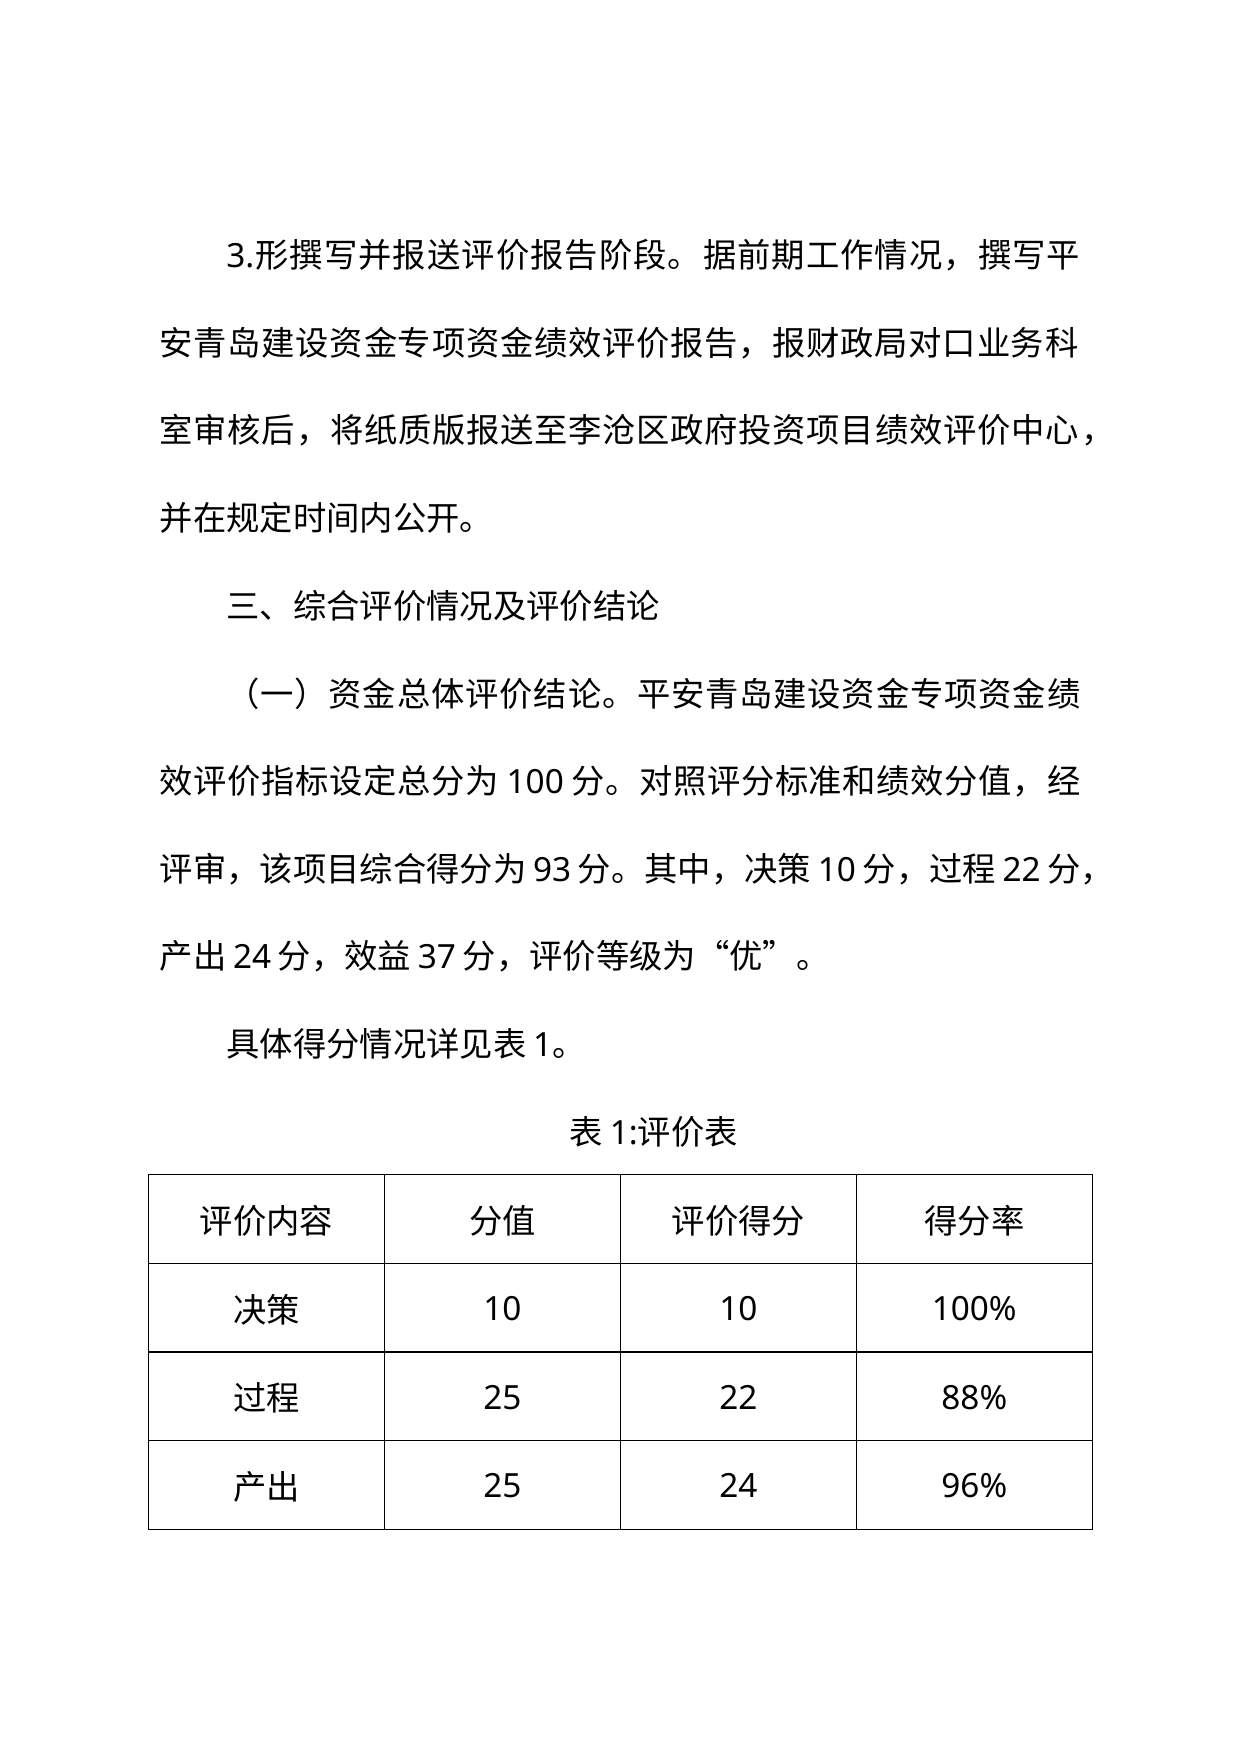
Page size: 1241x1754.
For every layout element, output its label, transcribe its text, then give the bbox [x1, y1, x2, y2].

table_cell 决策 [149, 1264, 384, 1351]
table_cell 22 [621, 1353, 856, 1440]
table_cell 10 [385, 1264, 620, 1351]
text 三、综合评价情况及评价结论 [159, 560, 1081, 648]
table_cell 10 [621, 1264, 856, 1351]
table_cell 25 [385, 1353, 620, 1440]
table_header 得分率 [857, 1175, 1092, 1263]
table_header 评价内容 [149, 1175, 384, 1263]
text （一）资金总体评价结论。平安青岛建设资金专项资金绩效评价指标设定总分为100分。对照评分标准和绩效分值，经评审，该项目综合得分为93分。其中，决策10分，过程22分，产出24分，效益37分，评价等级为“优”。 [159, 648, 1081, 998]
table_cell 过程 [149, 1353, 384, 1440]
text 具体得分情况详见表1。 [159, 998, 1081, 1086]
text 表1:评价表 [159, 1086, 1081, 1174]
table_cell 96% [857, 1441, 1092, 1529]
table_header 评价得分 [621, 1175, 856, 1263]
table_header 分值 [385, 1175, 620, 1263]
table_cell 100% [857, 1264, 1092, 1351]
table_cell 88% [857, 1353, 1092, 1440]
text 3.形撰写并报送评价报告阶段。据前期工作情况，撰写平安青岛建设资金专项资金绩效评价报告，报财政局对口业务科室审核后，将纸质版报送至李沧区政府投资项目绩效评价中心，并在规定时间内公开。 [159, 209, 1081, 560]
table_cell 24 [621, 1441, 856, 1529]
table_cell 25 [385, 1441, 620, 1529]
table_cell 产出 [149, 1441, 384, 1529]
